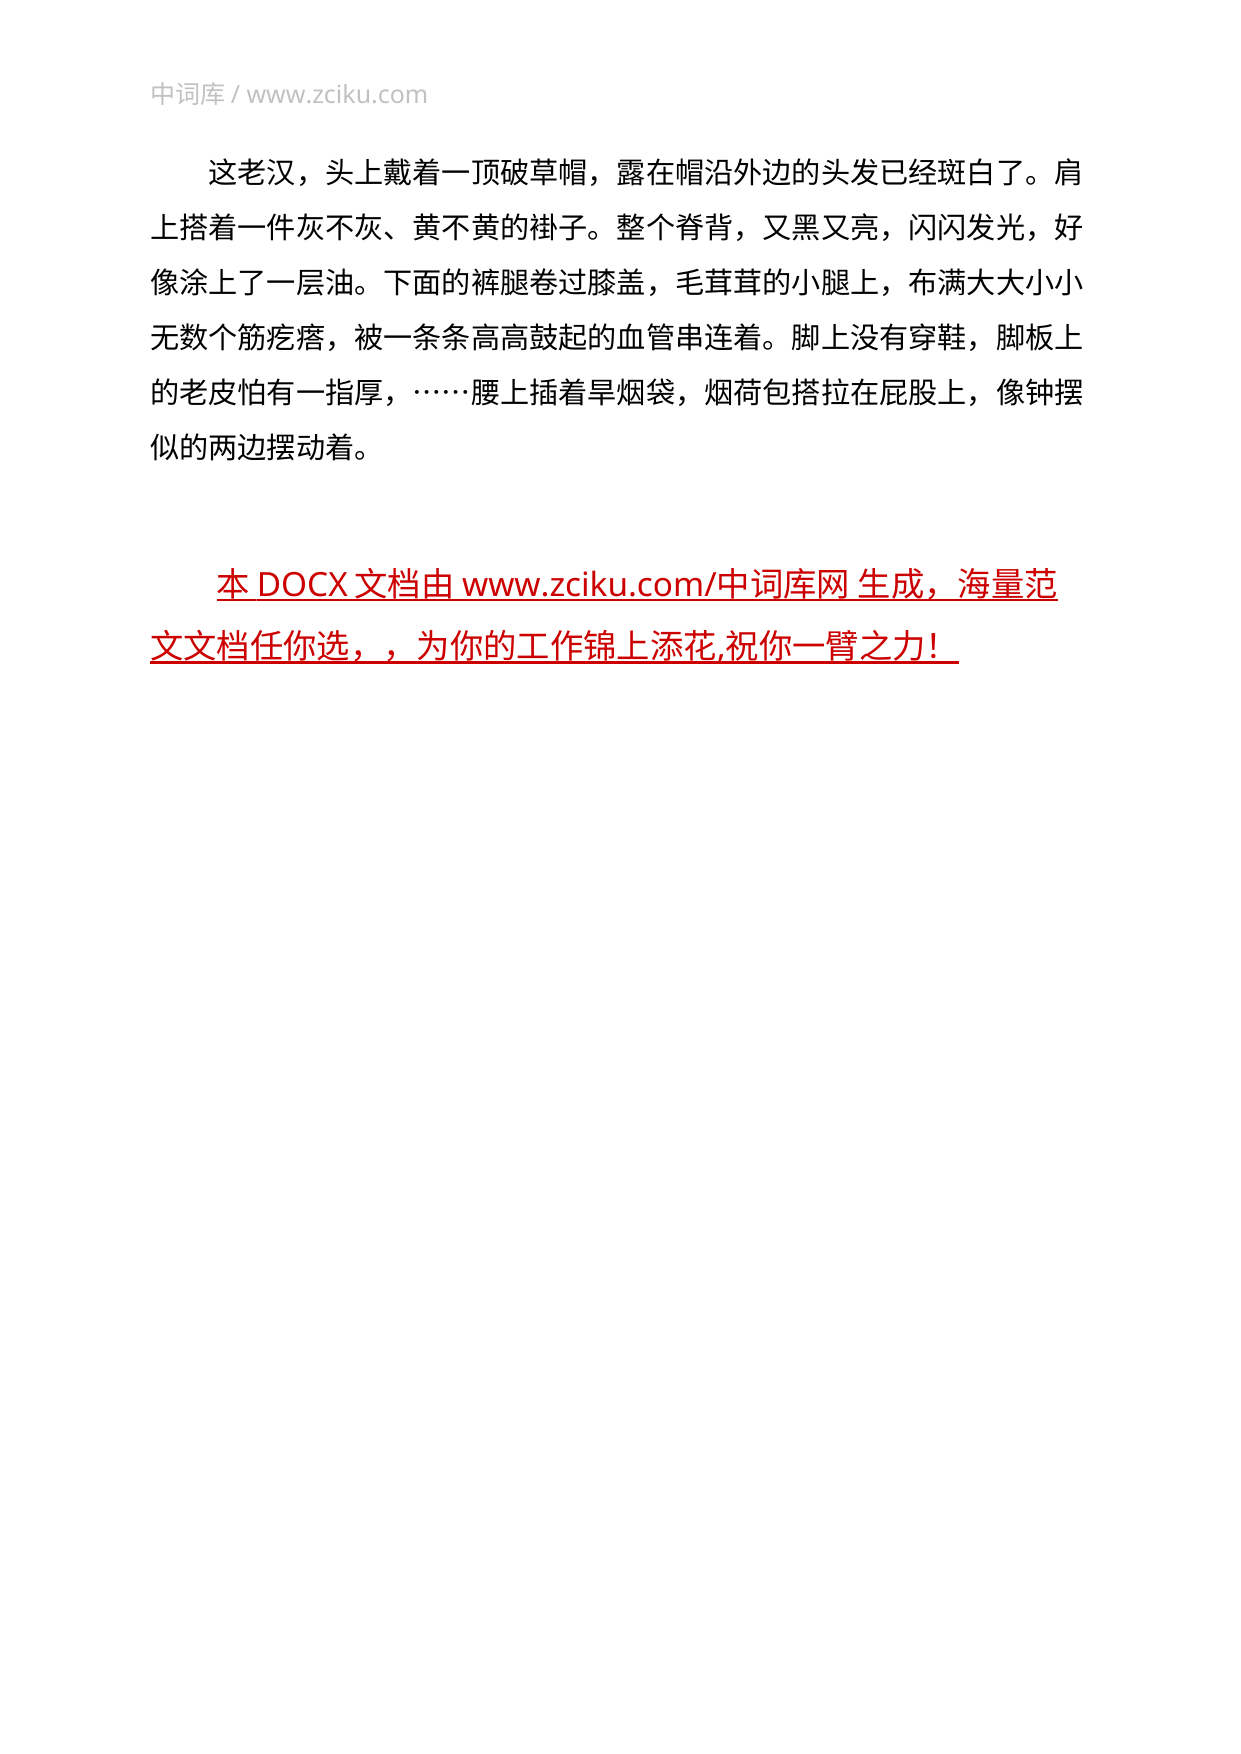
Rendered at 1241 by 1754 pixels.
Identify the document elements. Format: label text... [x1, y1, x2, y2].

text 本DOCX文档由 www.zciku.com/中词库网 生成，海量范文文档任你选，，为你的工作锦上添花,祝你一臂之力！ [150, 557, 1090, 669]
text 这老汉，头上戴着一顶破草帽，露在帽沿外边的头发已经斑白了。肩上搭着一件灰不灰、黄不黄的褂子。整个脊背，又黑又亮，闪闪发光，好像涂上了一层油。下面的裤腿卷过膝盖，毛茸茸的小腿上，布满大大小小无数个筋疙瘩，被一条条高高鼓起的血管串连着。脚上没有穿鞋，脚板上的老皮怕有一指厚，……腰上插着旱烟袋，烟荷包搭拉在屁股上，像钟摆似的两边摆动着。 [150, 150, 1090, 467]
